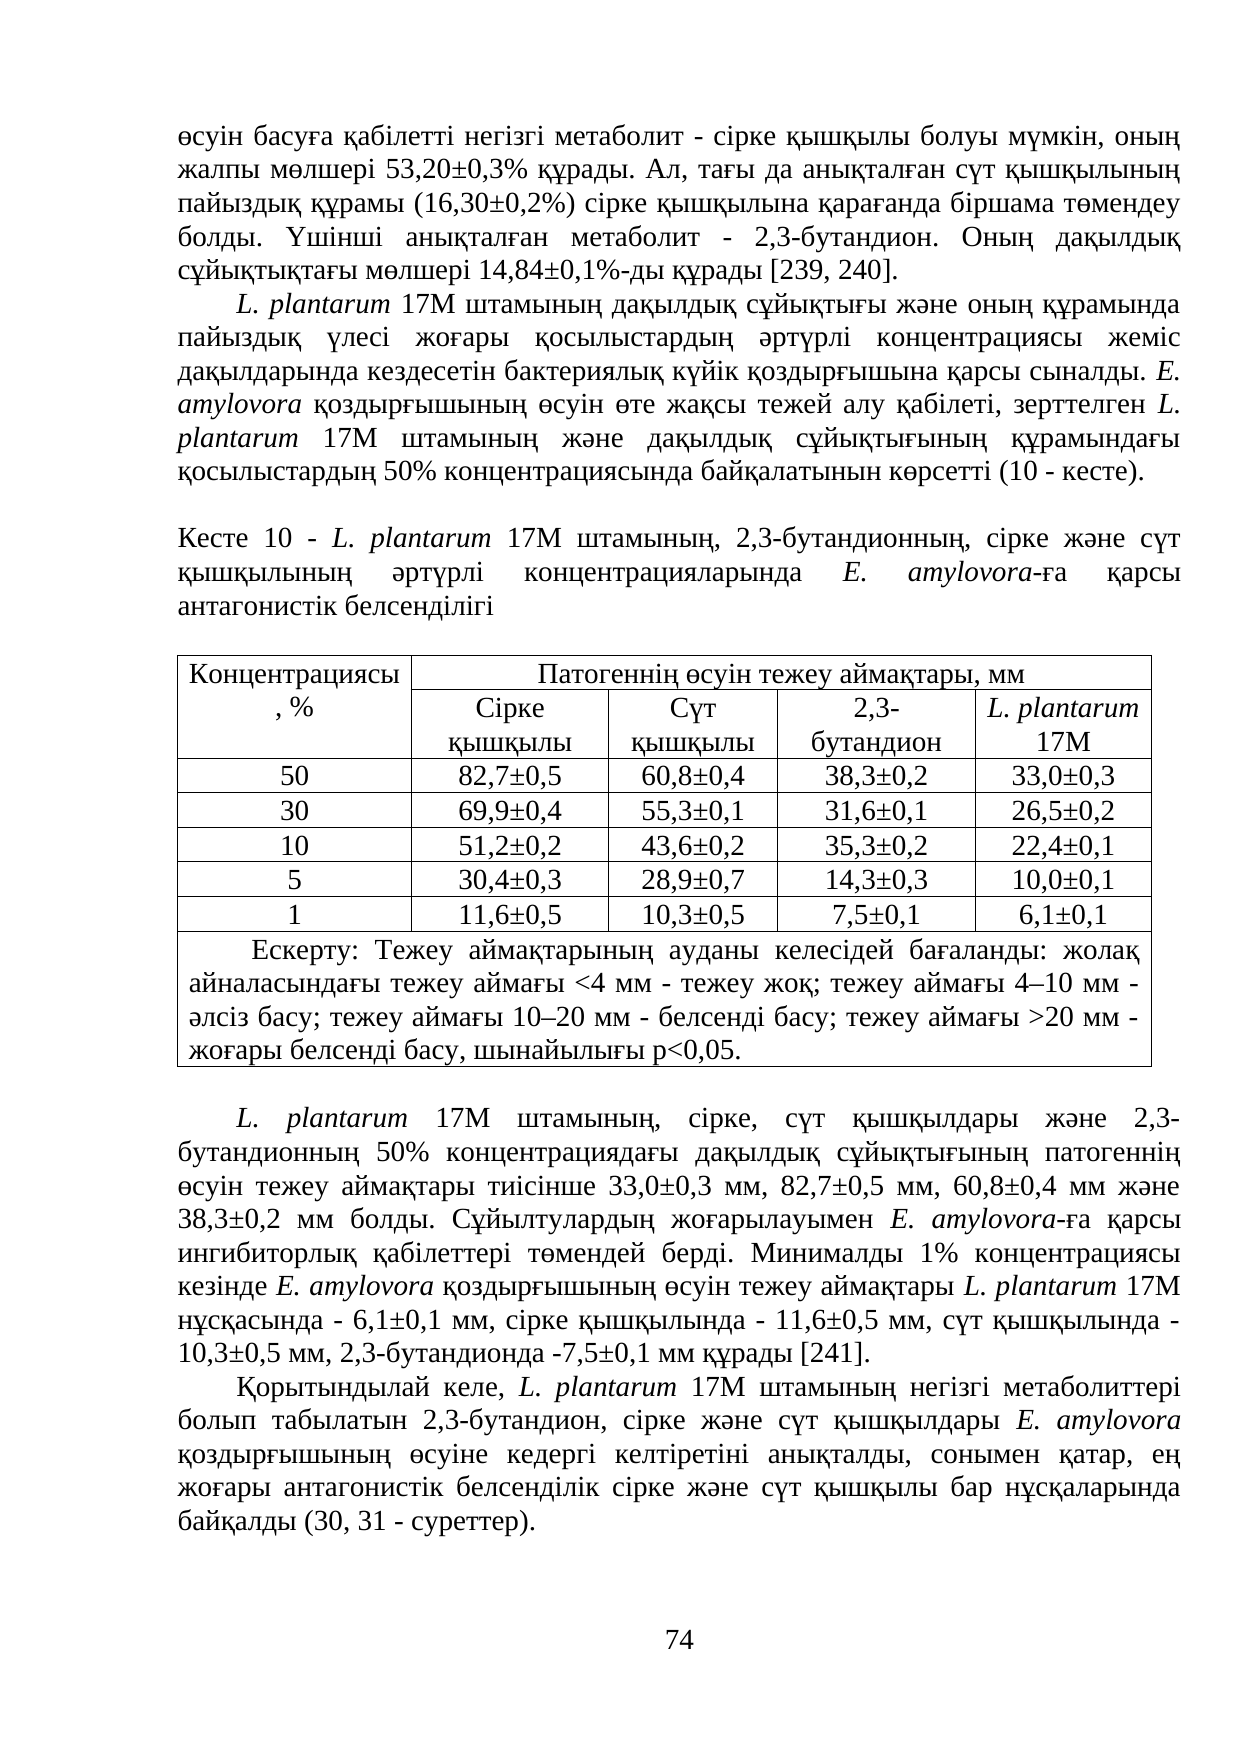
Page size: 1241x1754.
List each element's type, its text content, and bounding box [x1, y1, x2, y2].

table_cell 11,6±0,5 [412, 897, 608, 931]
table_cell Ескерту: Тежеу аймақтарының ауданы келесідей бағаланды: жолақ айналасындағы тежеу аймағы <4 мм - тежеу жоқ; тежеу аймағы 4–10 мм - әлсіз басу; тежеу аймағы 10–20 мм - белсенді басу; тежеу аймағы >20 мм - жоғары белсенді басу, шынайылығы р<0,05. [178, 932, 1151, 1066]
table_cell 28,9±0,7 [609, 862, 777, 896]
table_cell 14,3±0,3 [778, 862, 975, 896]
table_cell 60,8±0,4 [609, 759, 777, 792]
table_cell 22,4±0,1 [976, 828, 1151, 861]
table_cell 38,3±0,2 [778, 759, 975, 792]
table_cell 33,0±0,3 [976, 759, 1151, 792]
table_cell 69,9±0,4 [412, 793, 608, 827]
table_cell 26,5±0,2 [976, 793, 1151, 827]
table_cell 51,2±0,2 [412, 828, 608, 861]
table_cell 10,0±0,1 [976, 862, 1151, 896]
text Қорытындылай келе, L. plantarum 17M штамының негізгі метаболиттері болып табылатын 2,3-бутандион, сірке және сүт қышқылдары E. amylovora қоздырғышының өсуіне кедергі келтіретіні анықталды, сонымен қатар, ең жоғары антагонистік белсенділік сірке және сүт қышқылы бар нұсқаларында байқалды (30, 31 - суреттер). [177, 1369, 1181, 1537]
table_cell 1 [178, 897, 411, 931]
table_cell 10,3±0,5 [609, 897, 777, 931]
table_cell 6,1±0,1 [976, 897, 1151, 931]
table_cell 5 [178, 862, 411, 896]
table_cell 50 [178, 759, 411, 792]
text Кесте 10 - L. plantarum 17M штамының, 2,3-бутандионның, сірке және сүт қышқылының әртүрлі концентрацияларында E. amylovora-ға қарсы антагонистік белсенділігі [177, 521, 1181, 621]
table_cell 55,3±0,1 [609, 793, 777, 827]
text L. plantarum 17M штамының дақылдық сұйықтығы және оның құрамында пайыздық үлесі жоғары қосылыстардың әртүрлі концентрациясы жеміс дақылдарында кездесетін бактериялық күйік қоздырғышына қарсы сыналды. E. amylovora қоздырғышының өсуін өте жақсы тежей алу қабілеті, зерттелген L. plantarum 17M штамының және дақылдық сұйықтығының құрамындағы қосылыстардың 50% концентрациясында байқалатынын көрсетті (10 - кесте). [177, 286, 1181, 487]
table_header Патогеннің өсуін тежеу аймақтары, мм [412, 656, 1151, 689]
table_cell 10 [178, 828, 411, 861]
table_cell 82,7±0,5 [412, 759, 608, 792]
table_cell 30,4±0,3 [412, 862, 608, 896]
table_cell 43,6±0,2 [609, 828, 777, 861]
table_cell Сүт қышқылы [609, 690, 777, 757]
table_cell 30 [178, 793, 411, 827]
table_cell L. plantarum 17М [976, 690, 1151, 757]
text L. plantarum 17M штамының, сірке, сүт қышқылдары және 2,3-бутандионның 50% концентрациядағы дақылдық сұйықтығының патогеннің өсуін тежеу аймақтары тиісінше 33,0±0,3 мм, 82,7±0,5 мм, 60,8±0,4 мм және 38,3±0,2 мм болды. Сұйылтулардың жоғарылауымен E. amylovora-ға қарсы ингибиторлық қабілеттері төмендей берді. Минималды 1% концентрациясы кезінде E. amylovora қоздырғышының өсуін тежеу аймақтары L. plantarum 17M нұсқасында - 6,1±0,1 мм, сірке қышқылында - 11,6±0,5 мм, сүт қышқылында - 10,3±0,5 мм, 2,3-бутандионда -7,5±0,1 мм құрады [241]. [177, 1101, 1181, 1369]
table_cell 7,5±0,1 [778, 897, 975, 931]
table_cell 31,6±0,1 [778, 793, 975, 827]
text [177, 118, 1181, 286]
table_cell 2,3-бутандион [778, 690, 975, 757]
table_cell 35,3±0,2 [778, 828, 975, 861]
table_header Концентрациясы, % [178, 656, 411, 757]
table_cell Сірке қышқылы [412, 690, 608, 757]
